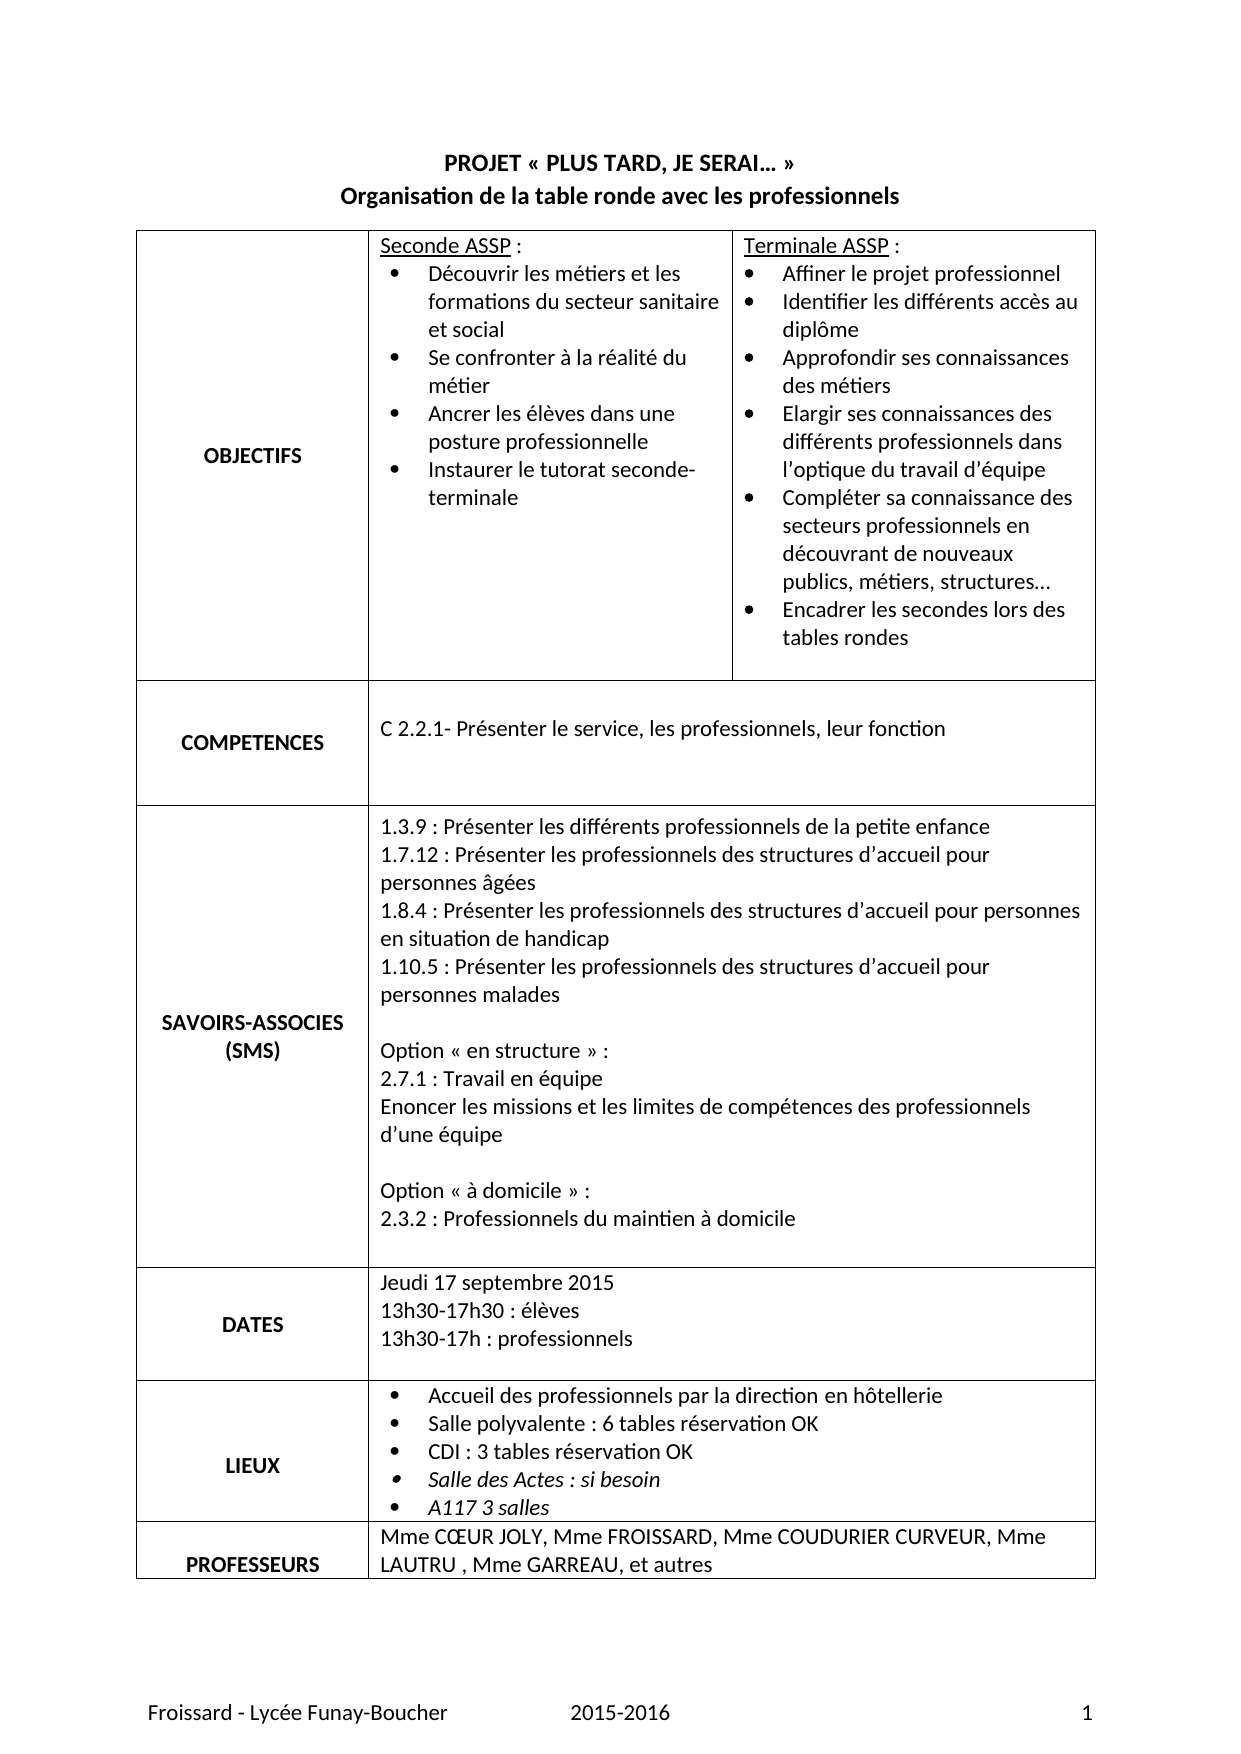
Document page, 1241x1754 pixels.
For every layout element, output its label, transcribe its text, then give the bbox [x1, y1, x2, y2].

table_cell Accueil des professionnels par la direction en hôtellerie Salle polyvalente : 6 tables réservation OK CDI : 3 tables réservation OK Salle des Actes : si besoin A117 3 salles [369, 1381, 1095, 1521]
text PROJET « PLUS TARD, JE SERAI… » [148, 148, 1093, 178]
table_cell 1.3.9 : Présenter les différents professionnels de la petite enfance 1.7.12 : Présenter les professionnels des structures d’accueil pour personnes âgées 1.8.4 : Présenter les professionnels des structures d’accueil pour personnes en situation de handicap 1.10.5 : Présenter les professionnels des structures d’accueil pour personnes malades Option « en structure » : 2.7.1 : Travail en équipe Enoncer les missions et les limites de compétences des professionnels d’une équipe Option « à domicile » : 2.3.2 : Professionnels du maintien à domicile [369, 806, 1095, 1267]
table_header Seconde ASSP : Découvrir les métiers et les formations du secteur sanitaire et social Se confronter à la réalité du métier Ancrer les élèves dans une posture professionnelle Instaurer le tutorat seconde-terminale [369, 231, 732, 679]
table_cell SAVOIRS-ASSOCIES (SMS) [137, 806, 368, 1267]
table_cell Jeudi 17 septembre 2015 13h30-17h30 : élèves 13h30-17h : professionnels [369, 1268, 1095, 1380]
table_cell PROFESSEURS [137, 1522, 368, 1578]
table_cell DATES [137, 1268, 368, 1380]
table_cell C 2.2.1- Présenter le service, les professionnels, leur fonction [369, 681, 1095, 804]
table_header Terminale ASSP : Affiner le projet professionnel Identifier les différents accès au diplôme Approfondir ses connaissances des métiers Elargir ses connaissances des différents professionnels dans l’optique du travail d’équipe Compléter sa connaissance des secteurs professionnels en découvrant de nouveaux publics, métiers, structures… Encadrer les secondes lors des tables rondes [733, 231, 1095, 679]
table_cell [369, 1522, 1095, 1578]
table_cell COMPETENCES [137, 681, 368, 804]
table_cell LIEUX [137, 1381, 368, 1521]
table_header OBJECTIFS [137, 231, 368, 679]
text Organisation de la table ronde avec les professionnels [148, 181, 1093, 211]
